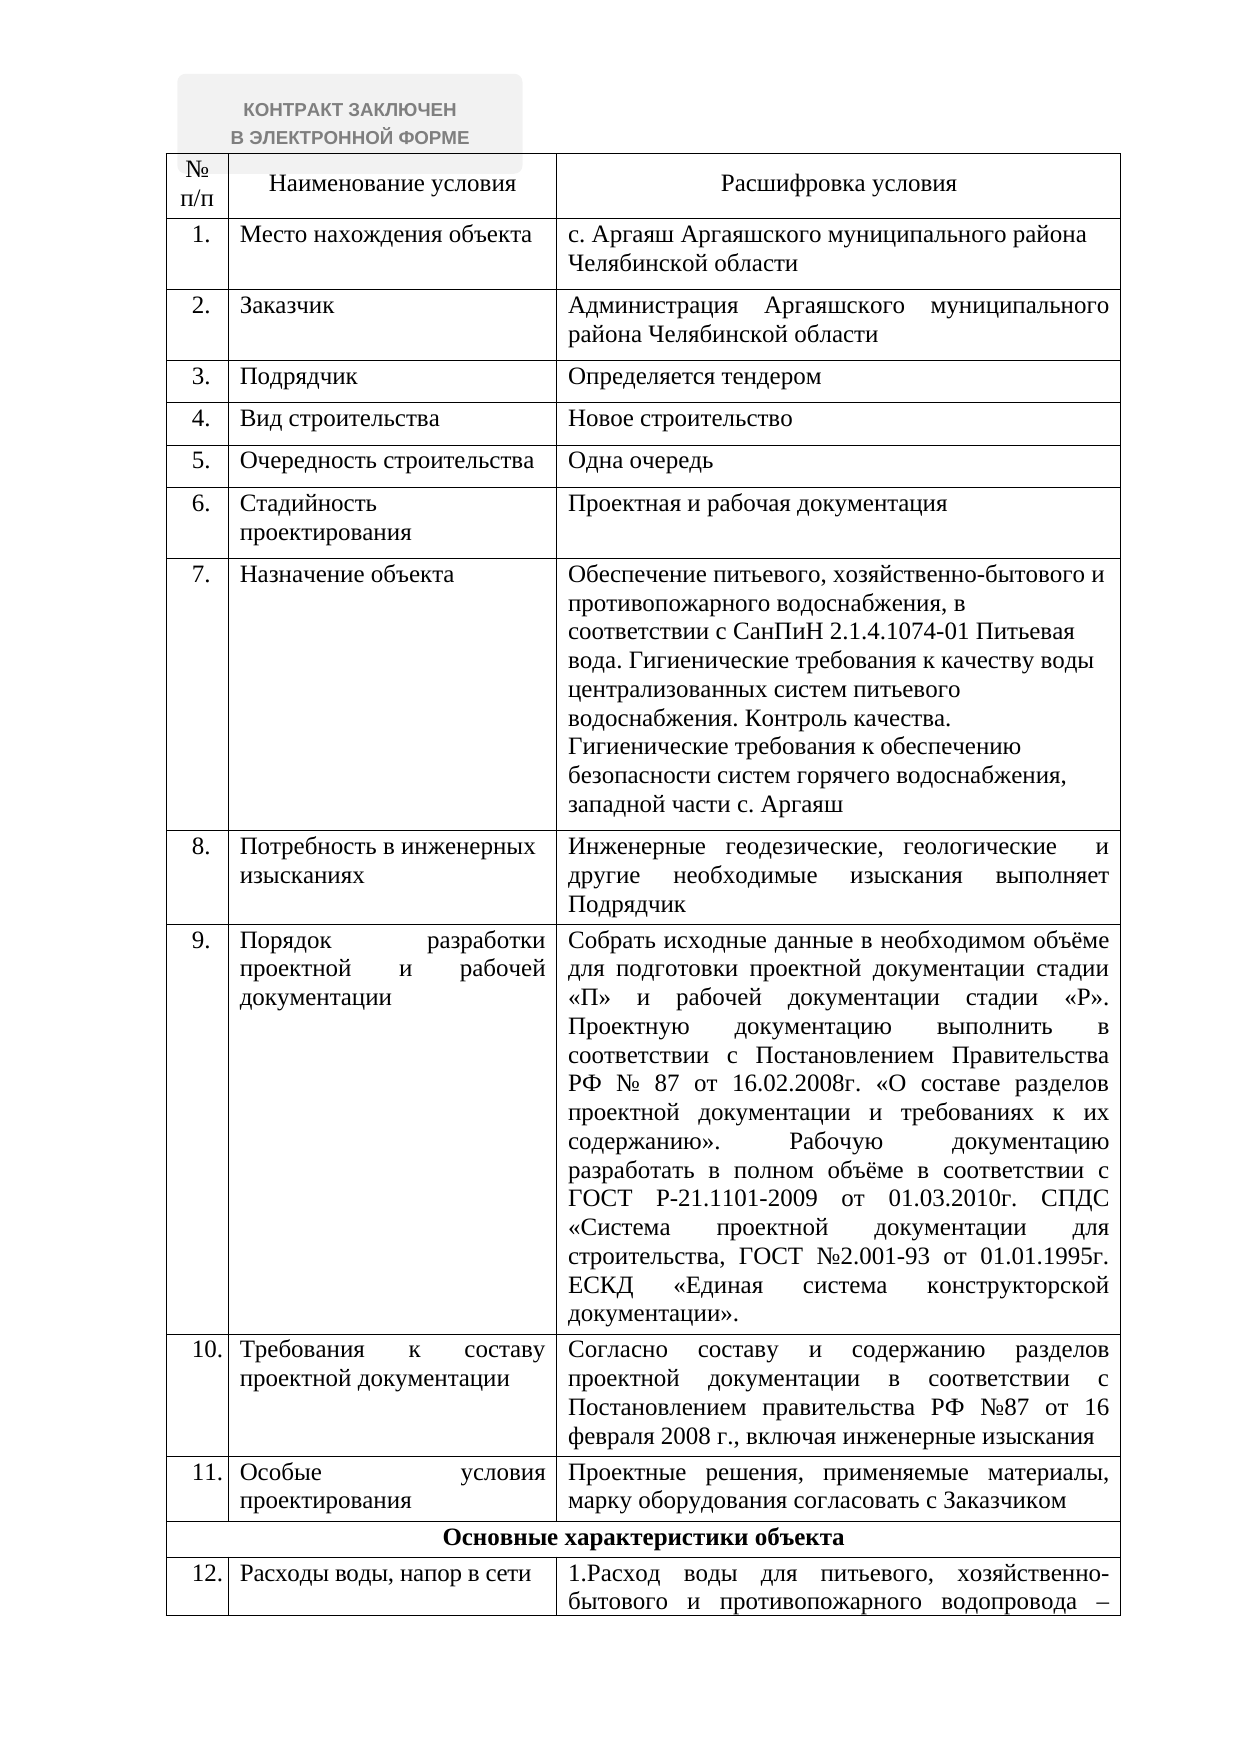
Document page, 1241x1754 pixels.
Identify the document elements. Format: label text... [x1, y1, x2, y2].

table_cell [167, 488, 228, 558]
table_cell [167, 831, 228, 924]
table_header Расшифровка условия [557, 154, 1120, 218]
table_cell Новое строительство [557, 403, 1120, 444]
table_cell Собрать исходные данные в необходимом объёме для подготовки проектной документации стадии «П» и рабочей документации стадии «Р». Проектную документацию выполнить в соответствии с Постановлением Правительства РФ № 87 от 16.02.2008г. «О составе разделов проектной документации и требованиях к их содержанию». Рабочую документацию разработать в полном объёме в соответствии с ГОСТ Р-21.1101-2009 от 01.03.2010г. СПДС «Система проектной документации для строительства, ГОСТ №2.001-93 от 01.01.1995г. ЕСКД «Единая система конструкторской документации». [557, 925, 1120, 1333]
table_cell Требования к составу проектной документации [229, 1335, 556, 1456]
table_cell [167, 925, 228, 1333]
table_cell Стадийность проектирования [229, 488, 556, 558]
table_header № п/п [167, 154, 228, 218]
table_cell Обеспечение питьевого, хозяйственно-бытового и противопожарного водоснабжения, в соответствии с СанПиН 2.1.4.1074-01 Питьевая вода. Гигиенические требования к качеству воды централизованных систем питьевого водоснабжения. Контроль качества. Гигиенические требования к обеспечению безопасности систем горячего водоснабжения, западной части с. Аргаяш [557, 559, 1120, 830]
table_cell Проектная и рабочая документация [557, 488, 1120, 558]
table_cell Одна очередь [557, 446, 1120, 487]
table_cell Администрация Аргаяшского муниципального района Челябинской области [557, 290, 1120, 360]
table_cell с. Аргаяш Аргаяшского муниципального района Челябинской области [557, 219, 1120, 289]
table_cell Назначение объекта [229, 559, 556, 830]
table_cell Особые условия проектирования [229, 1457, 556, 1521]
table_cell Вид строительства [229, 403, 556, 444]
table_cell Основные характеристики объекта [167, 1522, 1120, 1557]
table_cell [167, 1558, 228, 1615]
table_cell [167, 219, 228, 289]
table_cell Заказчик [229, 290, 556, 360]
table_cell [167, 403, 228, 444]
table_cell [167, 446, 228, 487]
table_cell Порядок разработки проектной и рабочей документации [229, 925, 556, 1333]
table_cell Определяется тендером [557, 361, 1120, 402]
table_cell Согласно составу и содержанию разделов проектной документации в соответствии с Постановлением правительства РФ №87 от 16 февраля 2008 г., включая инженерные изыскания [557, 1335, 1120, 1456]
table_cell [167, 361, 228, 402]
table_cell Место нахождения объекта [229, 219, 556, 289]
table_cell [557, 1558, 1120, 1615]
table_cell Инженерные геодезические, геологические и другие необходимые изыскания выполняет Подрядчик [557, 831, 1120, 924]
table_cell [167, 290, 228, 360]
table_cell Расходы воды, напор в сети [229, 1558, 556, 1615]
table_header Наименование условия [229, 154, 556, 218]
table_cell Подрядчик [229, 361, 556, 402]
table_cell Проектные решения, применяемые материалы, марку оборудования согласовать с Заказчиком [557, 1457, 1120, 1521]
table_cell [167, 1335, 228, 1456]
table_cell [167, 1457, 228, 1521]
table_cell [167, 559, 228, 830]
table_cell Очередность строительства [229, 446, 556, 487]
table_cell Потребность в инженерных изысканиях [229, 831, 556, 924]
